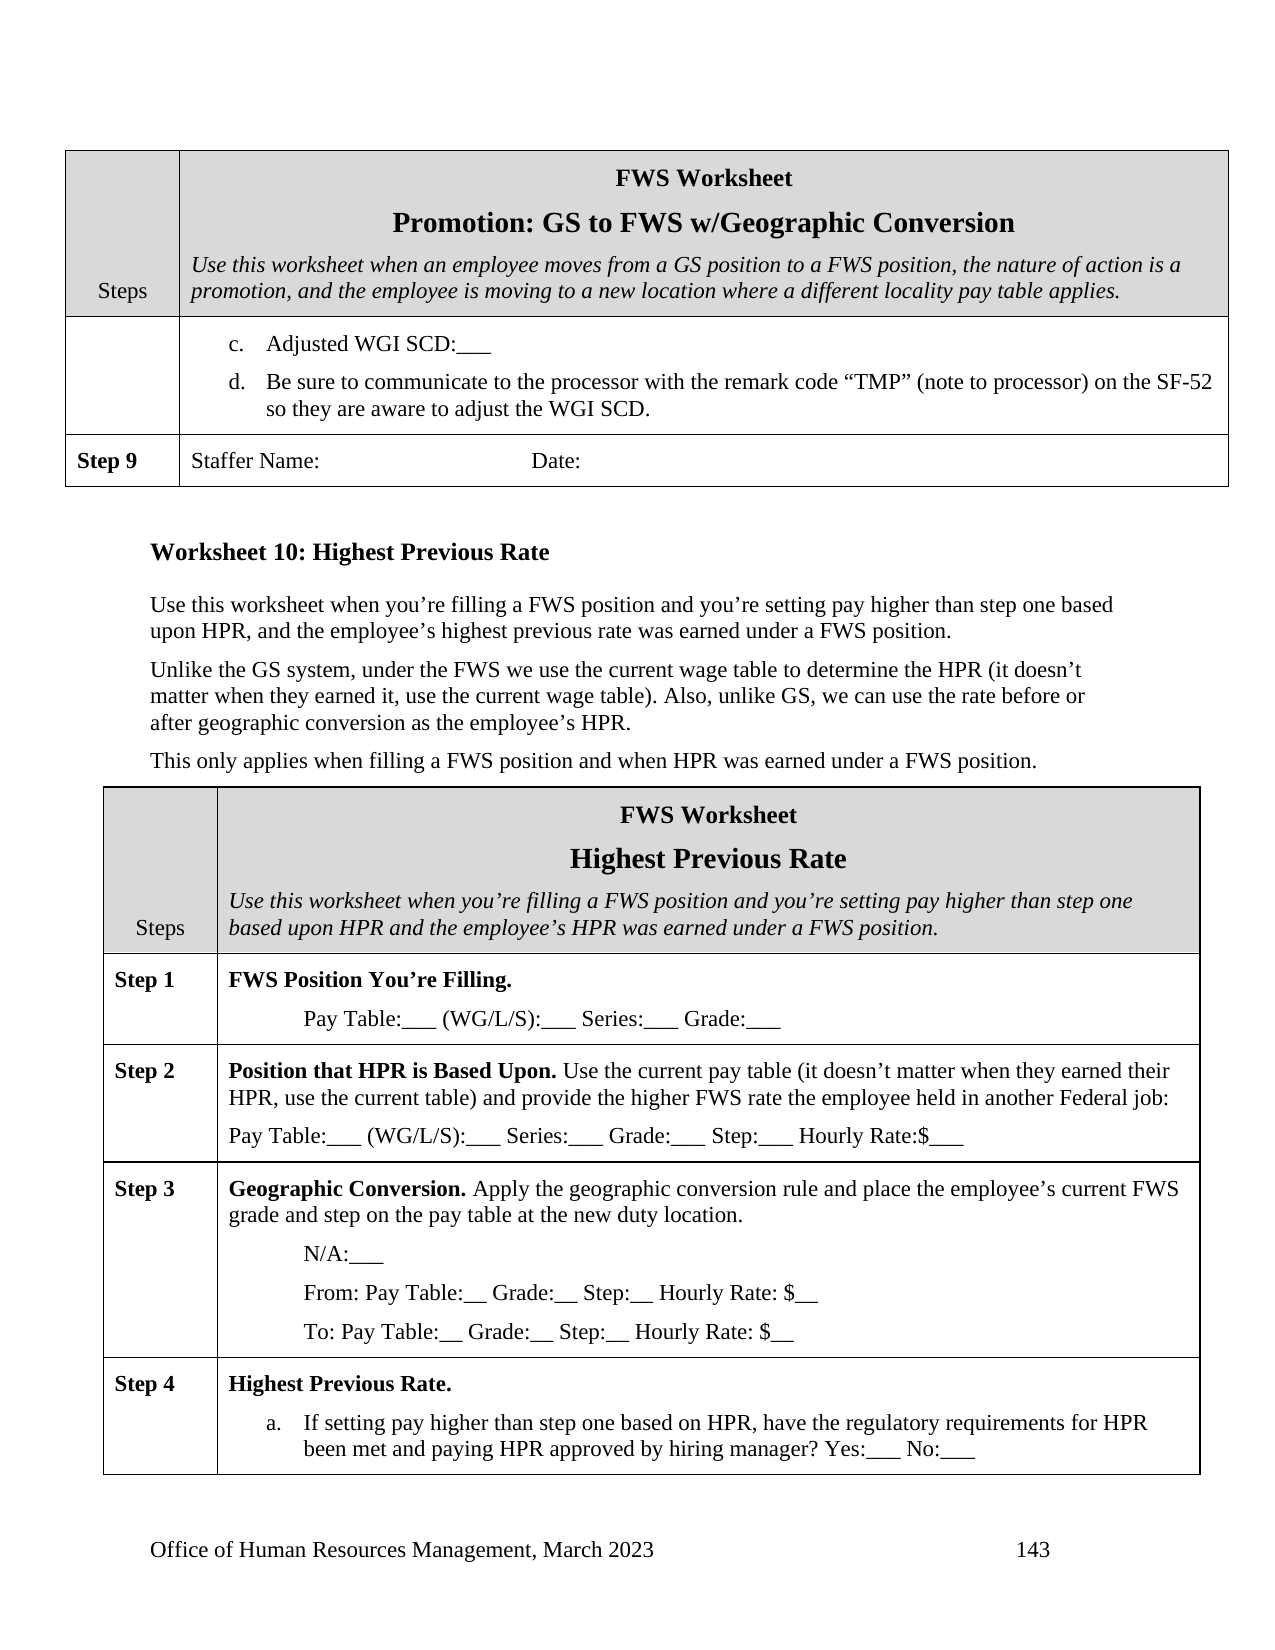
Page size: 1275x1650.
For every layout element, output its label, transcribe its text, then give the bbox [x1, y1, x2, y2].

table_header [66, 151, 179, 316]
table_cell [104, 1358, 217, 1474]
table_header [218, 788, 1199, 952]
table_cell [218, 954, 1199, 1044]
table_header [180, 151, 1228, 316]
text Unlike the GS system, under the FWS we use the current wage table to determine the HPR (it doesn’t matter when they earned it, use the current wage table). Also, unlike GS, we can use the rate before or after geographic conversion as the employee’s HPR. [150, 656, 1125, 735]
text This only applies when filling a FWS position and when HPR was earned under a FWS position. [150, 748, 1125, 774]
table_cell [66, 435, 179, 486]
text Use this worksheet when you’re filling a FWS position and you’re setting pay higher than step one based upon HPR, and the employee’s highest previous rate was earned under a FWS position. [150, 591, 1125, 643]
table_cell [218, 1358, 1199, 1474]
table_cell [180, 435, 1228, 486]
subtitle Worksheet 10: Highest Previous Rate [150, 537, 1125, 566]
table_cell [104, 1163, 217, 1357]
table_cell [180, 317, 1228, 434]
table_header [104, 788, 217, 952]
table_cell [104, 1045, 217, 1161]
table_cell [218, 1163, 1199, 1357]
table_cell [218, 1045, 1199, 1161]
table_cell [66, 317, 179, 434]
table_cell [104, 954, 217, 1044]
